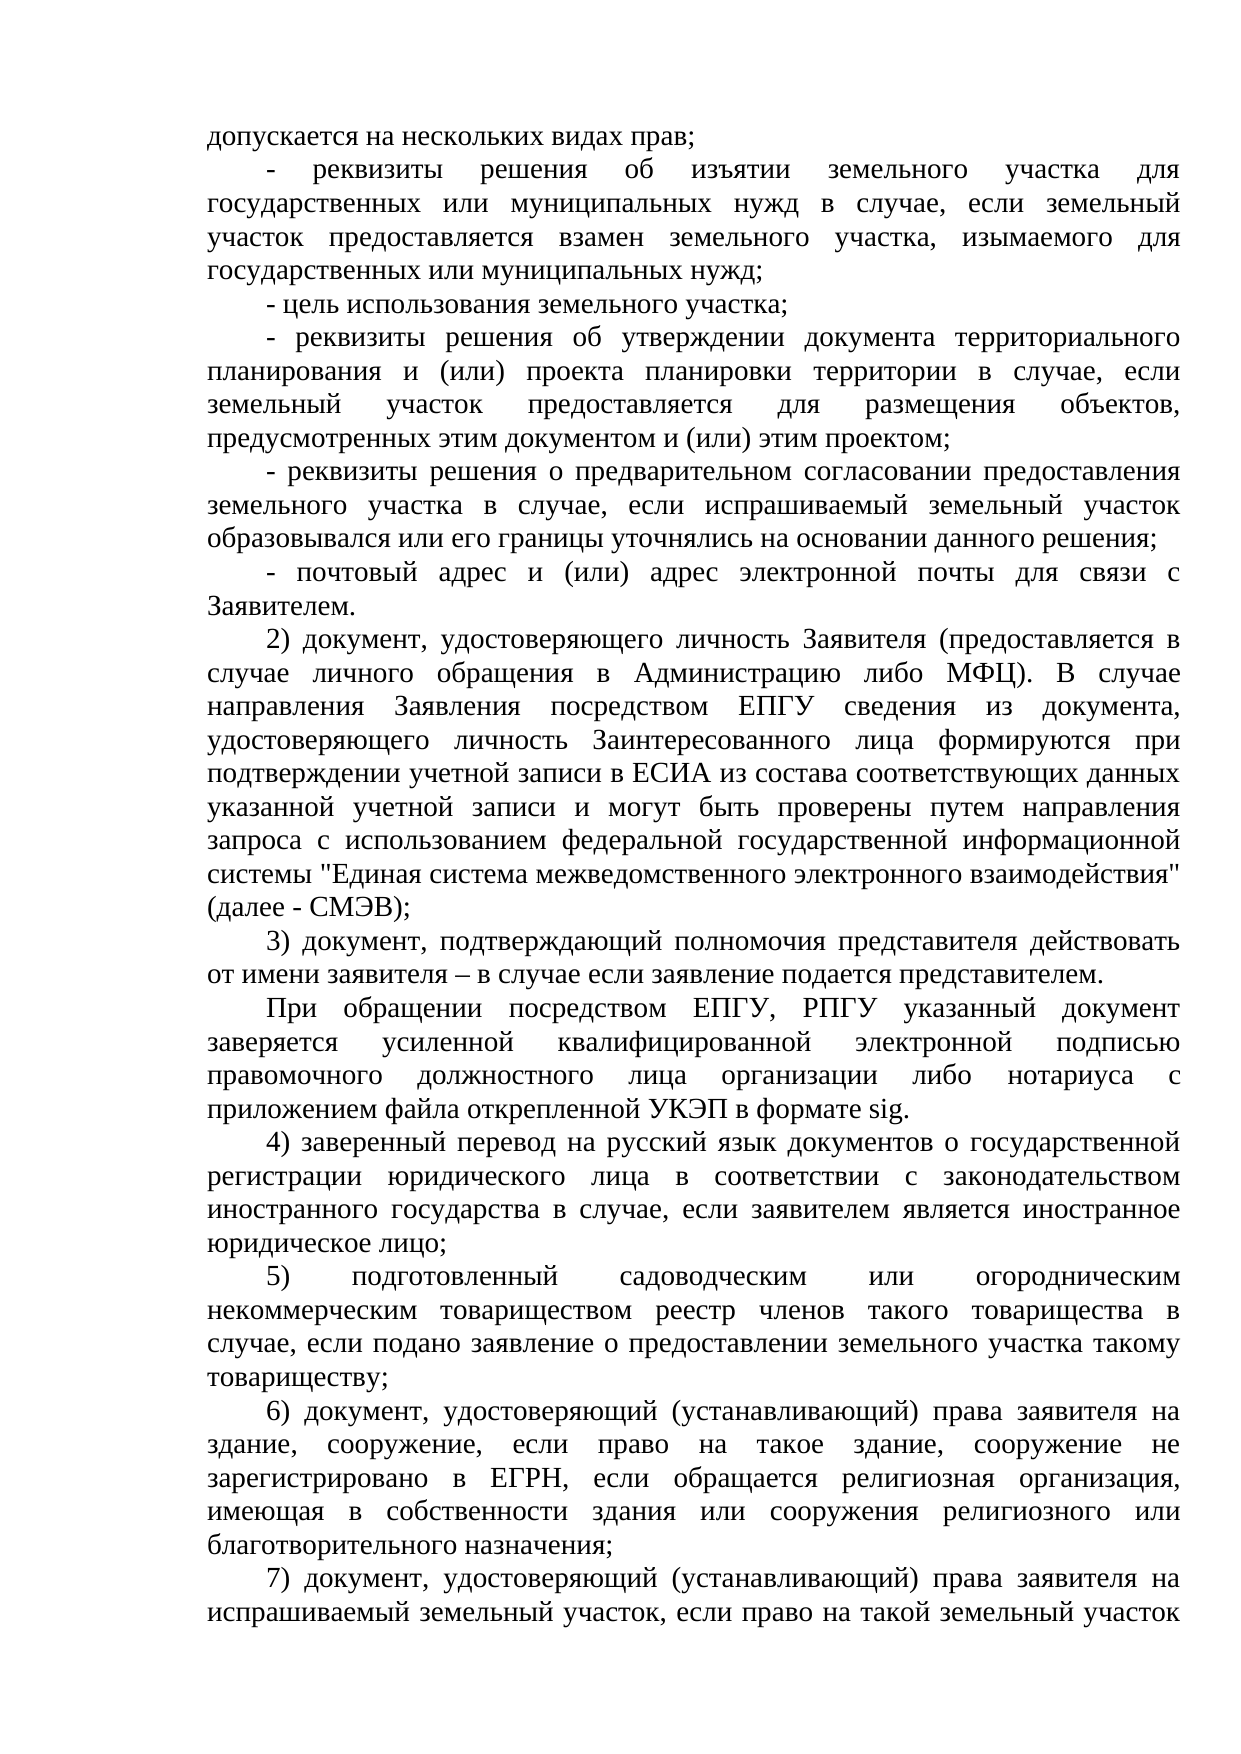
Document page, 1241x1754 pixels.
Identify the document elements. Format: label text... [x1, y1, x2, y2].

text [207, 1560, 1181, 1627]
text - почтовый адрес и (или) адрес электронной почты для связи с Заявителем. [207, 554, 1181, 621]
text 5) подготовленный садоводческим или огородническим некоммерческим товариществом реестр членов такого товарищества в случае, если подано заявление о предоставлении земельного участка такому товариществу; [207, 1258, 1181, 1393]
text - реквизиты решения об утверждении документа территориального планирования и (или) проекта планировки территории в случае, если земельный участок предоставляется для размещения объектов, предусмотренных этим документом и (или) этим проектом; [207, 319, 1181, 453]
text При обращении посредством ЕПГУ, РПГУ указанный документ заверяется усиленной квалифицированной электронной подписью правомочного должностного лица организации либо нотариуса с приложением файла открепленной УКЭП в формате sig. [207, 990, 1181, 1124]
text - цель использования земельного участка; [207, 286, 1181, 319]
text 3) документ, подтверждающий полномочия представителя действовать от имени заявителя – в случае если заявление подается представителем. [207, 923, 1181, 990]
text - реквизиты решения о предварительном согласовании предоставления земельного участка в случае, если испрашиваемый земельный участок образовывался или его границы уточнялись на основании данного решения; [207, 453, 1181, 554]
text 4) заверенный перевод на русский язык документов о государственной регистрации юридического лица в соответствии с законодательством иностранного государства в случае, если заявителем является иностранное юридическое лицо; [207, 1124, 1181, 1258]
text 6) документ, удостоверяющий (устанавливающий) права заявителя на здание, сооружение, если право на такое здание, сооружение не зарегистрировано в ЕГРН, если обращается религиозная организация, имеющая в собственности здания или сооружения религиозного или благотворительного назначения; [207, 1393, 1181, 1560]
text - реквизиты решения об изъятии земельного участка для государственных или муниципальных нужд в случае, если земельный участок предоставляется взамен земельного участка, изымаемого для государственных или муниципальных нужд; [207, 152, 1181, 286]
text 2) документ, удостоверяющего личность Заявителя (предоставляется в случае личного обращения в Администрацию либо МФЦ). В случае направления Заявления посредством ЕПГУ сведения из документа, удостоверяющего личность Заинтересованного лица формируются при подтверждении учетной записи в ЕСИА из состава соответствующих данных указанной учетной записи и могут быть проверены путем направления запроса с использованием федеральной государственной информационной системы "Единая система межведомственного электронного взаимодействия" (далее - СМЭВ); [207, 621, 1181, 923]
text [207, 118, 1181, 152]
